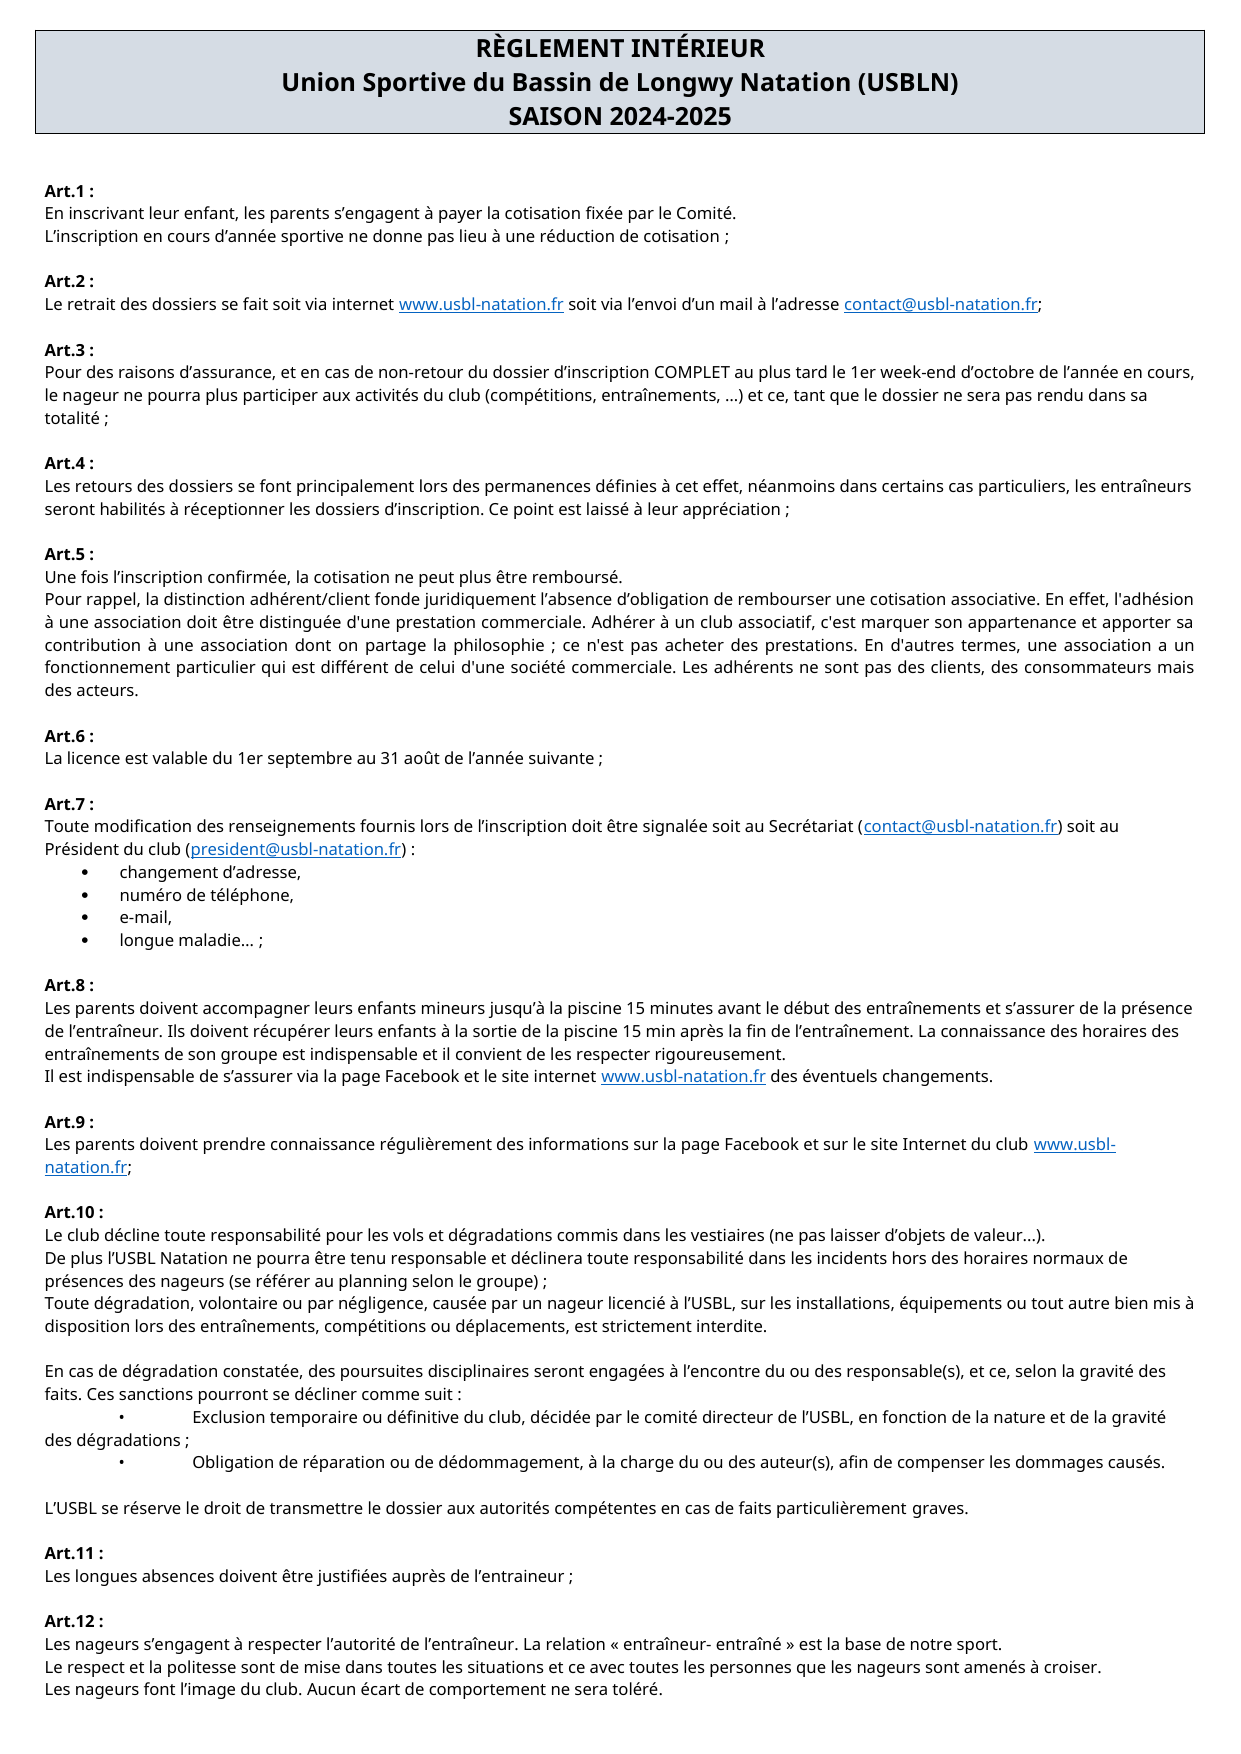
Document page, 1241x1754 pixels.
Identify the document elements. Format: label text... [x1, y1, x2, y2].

text Art.3 : [44, 338, 1196, 361]
list changement d’adresse, [82, 861, 1196, 883]
text Pour des raisons d’assurance, et en cas de non-retour du dossier d’inscription COMPLET au plus tard le 1er week-end d’octobre de l’année en cours, le nageur ne pourra plus participer aux activités du club (compétitions, entraînements, …) et ce, tant que le dossier ne sera pas rendu dans sa totalité ; [44, 361, 1196, 429]
text Art.9 : [44, 1110, 1196, 1133]
text En cas de dégradation constatée, des poursuites disciplinaires seront engagées à l’encontre du ou des responsable(s), et ce, selon la gravité des faits. Ces sanctions pourront se décliner comme suit : [44, 1360, 1196, 1406]
text Toute dégradation, volontaire ou par négligence, causée par un nageur licencié à l’USBL, sur les installations, équipements ou tout autre bien mis à disposition lors des entraînements, compétitions ou déplacements, est strictement interdite. [44, 1292, 1196, 1337]
text Le respect et la politesse sont de mise dans toutes les situations et ce avec toutes les personnes que les nageurs sont amenés à croiser. [44, 1655, 1196, 1678]
table_header RÈGLEMENT INTÉRIEUR Union Sportive du Bassin de Longwy Natation (USBLN) SAISON 2024-2025 [36, 31, 1204, 133]
text Art.4 : [44, 452, 1196, 474]
text Pour rappel, la distinction adhérent/client fonde juridiquement l’absence d’obligation de rembourser une cotisation associative. En effet, l'adhésion à une association doit être distinguée d'une prestation commerciale. Adhérer à un club associatif, c'est marquer son appartenance et apporter sa contribution à une association dont on partage la philosophie ; ce n'est pas acheter des prestations. En d'autres termes, une association a un fonctionnement particulier qui est différent de celui d'une société commerciale. Les adhérents ne sont pas des clients, des consommateurs mais des acteurs. [44, 588, 1196, 702]
text En inscrivant leur enfant, les parents s’engagent à payer la cotisation fixée par le Comité. [44, 202, 1196, 225]
list longue maladie… ; [82, 929, 1196, 951]
text Toute modification des renseignements fournis lors de l’inscription doit être signalée soit au Secrétariat (contact@usbl-natation.fr) soit au Président du club (president@usbl-natation.fr) : [44, 815, 1196, 861]
list numéro de téléphone, [82, 883, 1196, 906]
text Art.10 : [44, 1201, 1196, 1224]
text Les parents doivent accompagner leurs enfants mineurs jusqu’à la piscine 15 minutes avant le début des entraînements et s’assurer de la présence de l’entraîneur. Ils doivent récupérer leurs enfants à la sortie de la piscine 15 min après la fin de l’entraînement. La connaissance des horaires des entraînements de son groupe est indispensable et il convient de les respecter rigoureusement. [44, 997, 1196, 1065]
text Art.6 : [44, 724, 1196, 747]
text Il est indispensable de s’assurer via la page Facebook et le site internet www.usbl-natation.fr des éventuels changements. [44, 1065, 1196, 1088]
text • Exclusion temporaire ou définitive du club, décidée par le comité directeur de l’USBL, en fonction de la nature et de la gravité des dégradations ; [44, 1406, 1196, 1451]
text La licence est valable du 1er septembre au 31 août de l’année suivante ; [44, 747, 1196, 770]
text Une fois l’inscription confirmée, la cotisation ne peut plus être remboursé. [44, 565, 1196, 588]
text Les retours des dossiers se font principalement lors des permanences définies à cet effet, néanmoins dans certains cas particuliers, les entraîneurs seront habilités à réceptionner les dossiers d’inscription. Ce point est laissé à leur appréciation ; [44, 474, 1196, 520]
text Art.7 : [44, 792, 1196, 815]
text Art.1 : [44, 179, 1196, 202]
text Les parents doivent prendre connaissance régulièrement des informations sur la page Facebook et sur le site Internet du club www.usbl-natation.fr; [44, 1133, 1196, 1178]
text Le club décline toute responsabilité pour les vols et dégradations commis dans les vestiaires (ne pas laisser d’objets de valeur...). [44, 1224, 1196, 1247]
text • Obligation de réparation ou de dédommagement, à la charge du ou des auteur(s), afin de compenser les dommages causés. [44, 1451, 1196, 1474]
text Les longues absences doivent être justifiées auprès de l’entraineur ; [44, 1564, 1196, 1587]
text Art.11 : [44, 1542, 1196, 1564]
text Art.2 : [44, 270, 1196, 293]
text Le retrait des dossiers se fait soit via internet www.usbl-natation.fr soit via l’envoi d’un mail à l’adresse contact@usbl-natation.fr; [44, 293, 1196, 316]
text Les nageurs font l’image du club. Aucun écart de comportement ne sera toléré. [44, 1678, 1196, 1701]
text Les nageurs s’engagent à respecter l’autorité de l’entraîneur. La relation « entraîneur- entraîné » est la base de notre sport. [44, 1633, 1196, 1655]
text Art.5 : [44, 543, 1196, 565]
text L’inscription en cours d’année sportive ne donne pas lieu à une réduction de cotisation ; [44, 225, 1196, 247]
text De plus l’USBL Natation ne pourra être tenu responsable et déclinera toute responsabilité dans les incidents hors des horaires normaux de présences des nageurs (se référer au planning selon le groupe) ; [44, 1247, 1196, 1292]
text Art.8 : [44, 974, 1196, 997]
text L’USBL se réserve le droit de transmettre le dossier aux autorités compétentes en cas de faits particulièrement graves. [44, 1496, 1196, 1519]
text Art.12 : [44, 1610, 1196, 1633]
list e-mail, [82, 906, 1196, 929]
